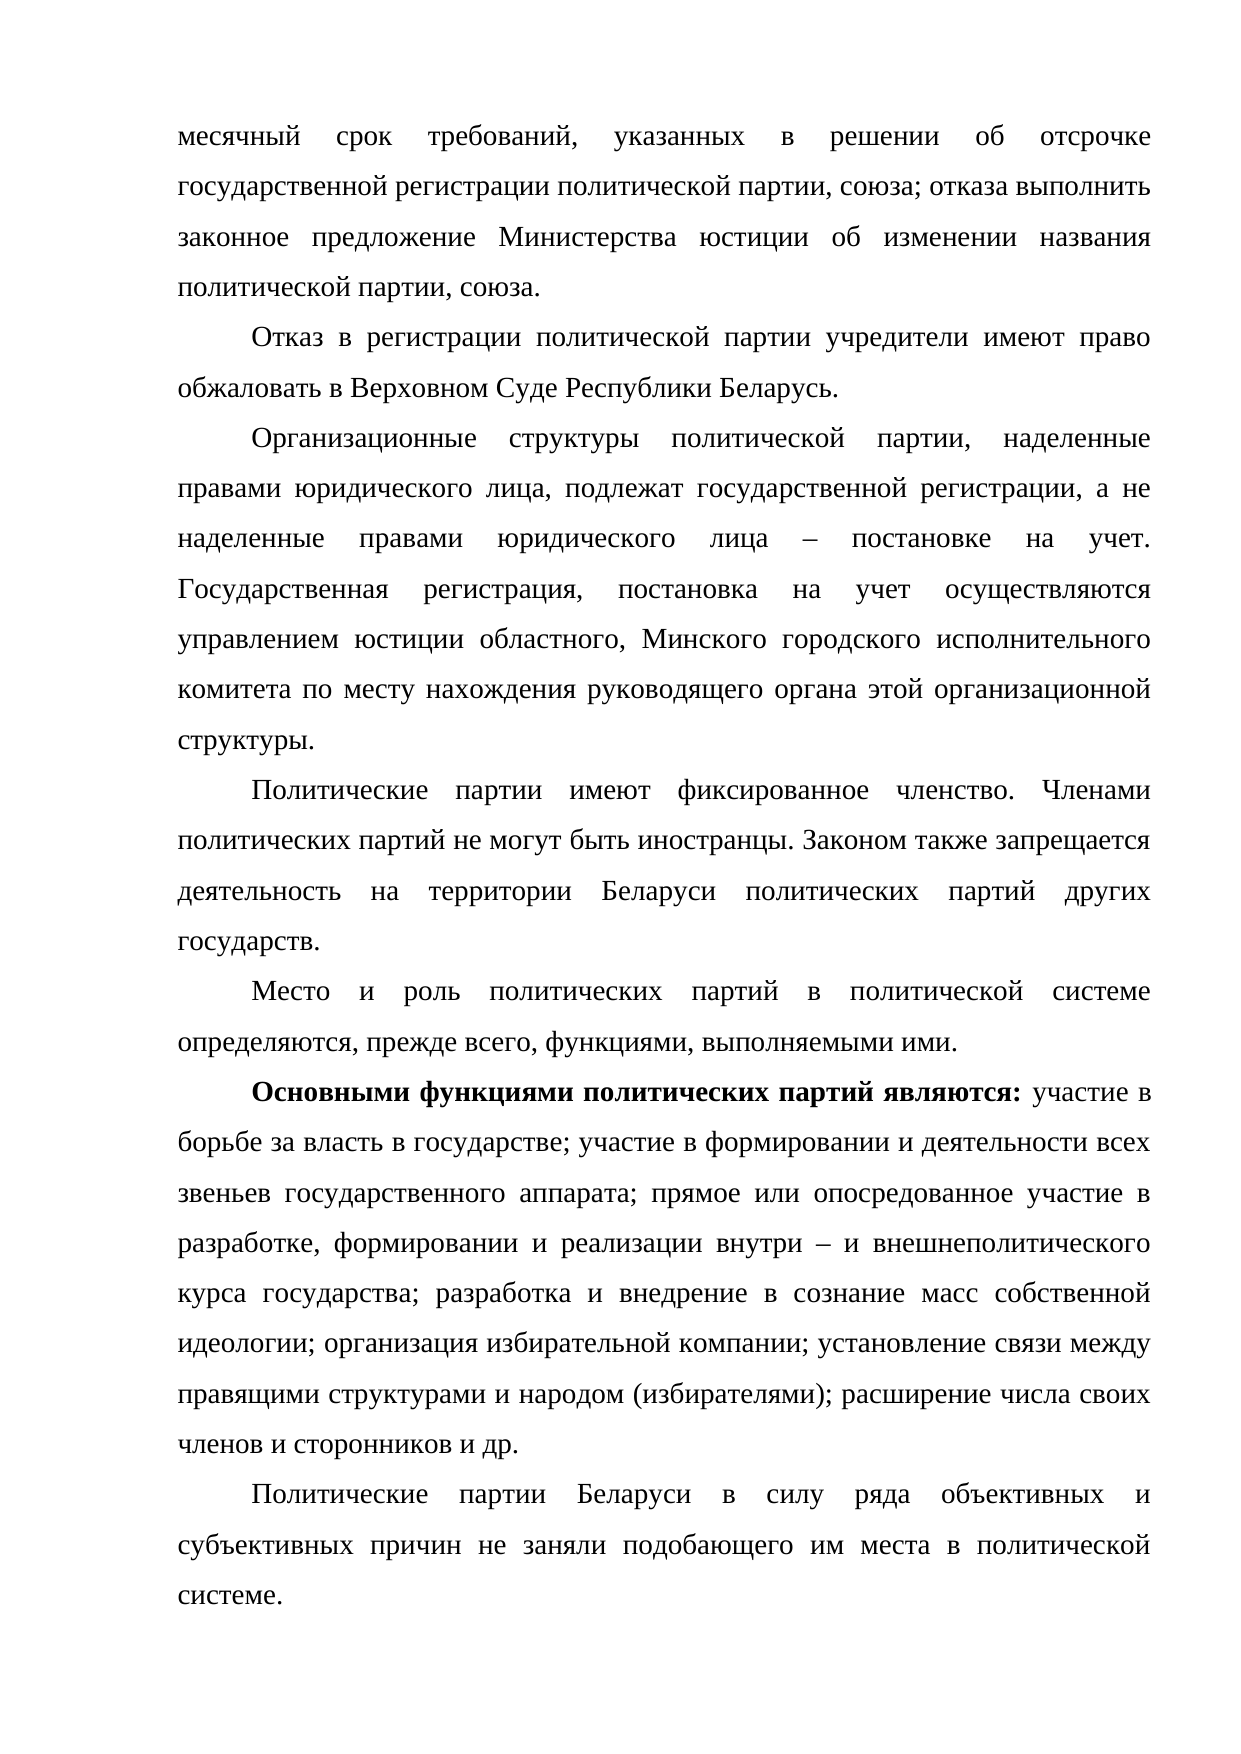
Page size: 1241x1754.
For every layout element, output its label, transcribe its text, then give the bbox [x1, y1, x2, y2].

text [177, 118, 1152, 303]
text Организационные структуры политической партии, наделенные правами юридического лица, подлежат государственной регистрации, а не наделенные правами юридического лица – постановке на учет. Государственная регистрация, постановка на учет осуществляются управлением юстиции областного, Минского городского исполнительного комитета по месту нахождения руководящего органа этой организационной структуры. [177, 420, 1152, 755]
text Основными функциями политических партий являются: участие в борьбе за власть в государстве; участие в формировании и деятельности всех звеньев государственного аппарата; прямое или опосредованное участие в разработке, формировании и реализации внутри – и внешнеполитического курса государства; разработка и внедрение в сознание масс собственной идеологии; организация избирательной компании; установление связи между правящими структурами и народом (избирателями); расширение числа своих членов и сторонников и др. [177, 1074, 1152, 1460]
text Политические партии Беларуси в силу ряда объективных и субъективных причин не заняли подобающего им места в политической системе. [177, 1477, 1152, 1611]
text Политические партии имеют фиксированное членство. Членами политических партий не могут быть иностранцы. Законом также запрещается деятельность на территории Беларуси политических партий других государств. [177, 772, 1152, 957]
text Место и роль политических партий в политической системе определяются, прежде всего, функциями, выполняемыми ими. [177, 973, 1152, 1057]
text Отказ в регистрации политической партии учредители имеют право обжаловать в Верховном Суде Республики Беларусь. [177, 319, 1152, 403]
